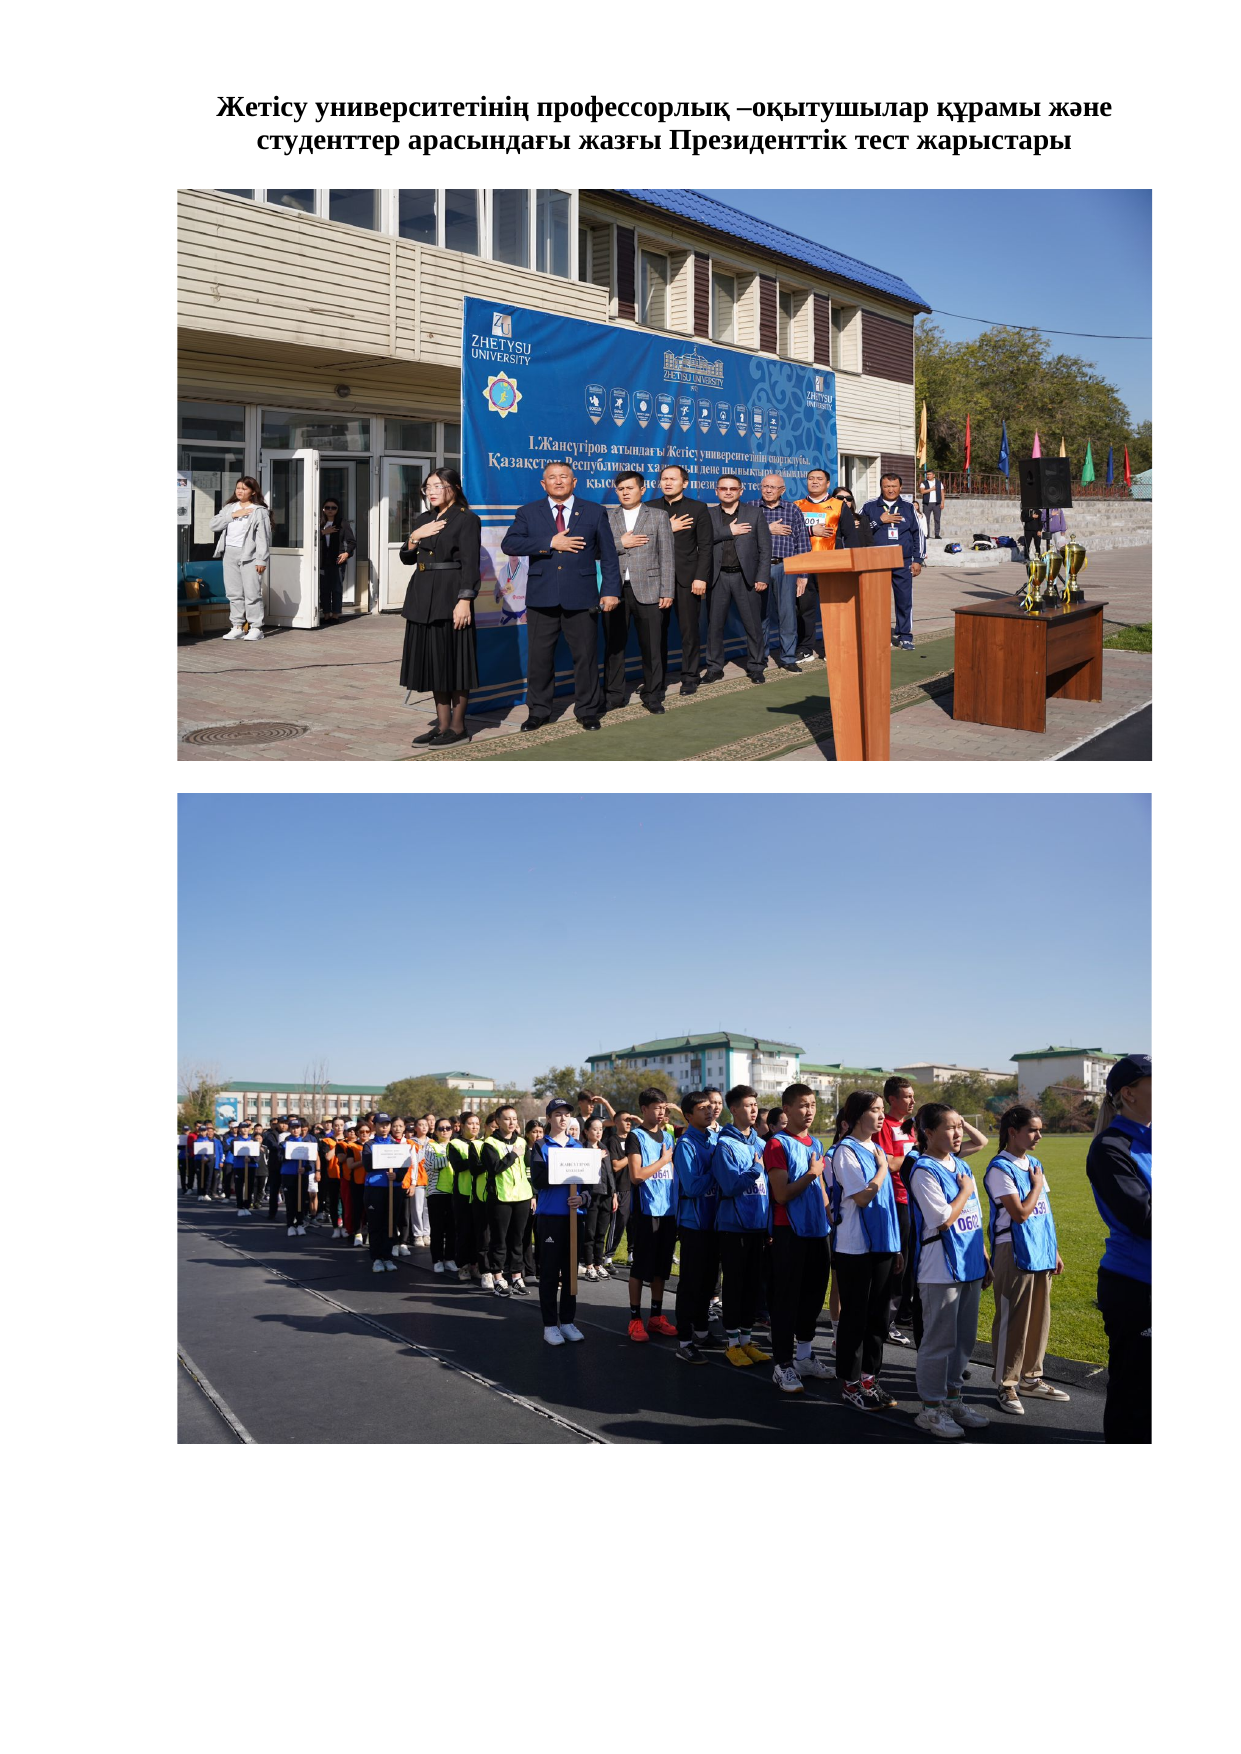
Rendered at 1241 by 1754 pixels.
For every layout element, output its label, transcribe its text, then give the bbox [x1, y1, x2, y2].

picture [177, 793, 1152, 1444]
picture [177, 189, 1153, 761]
text Жетісу университетінің профессорлық –оқытушылар құрамы және студенттер арасындағы жазғы Президенттік тест жарыстары [177, 89, 1152, 156]
